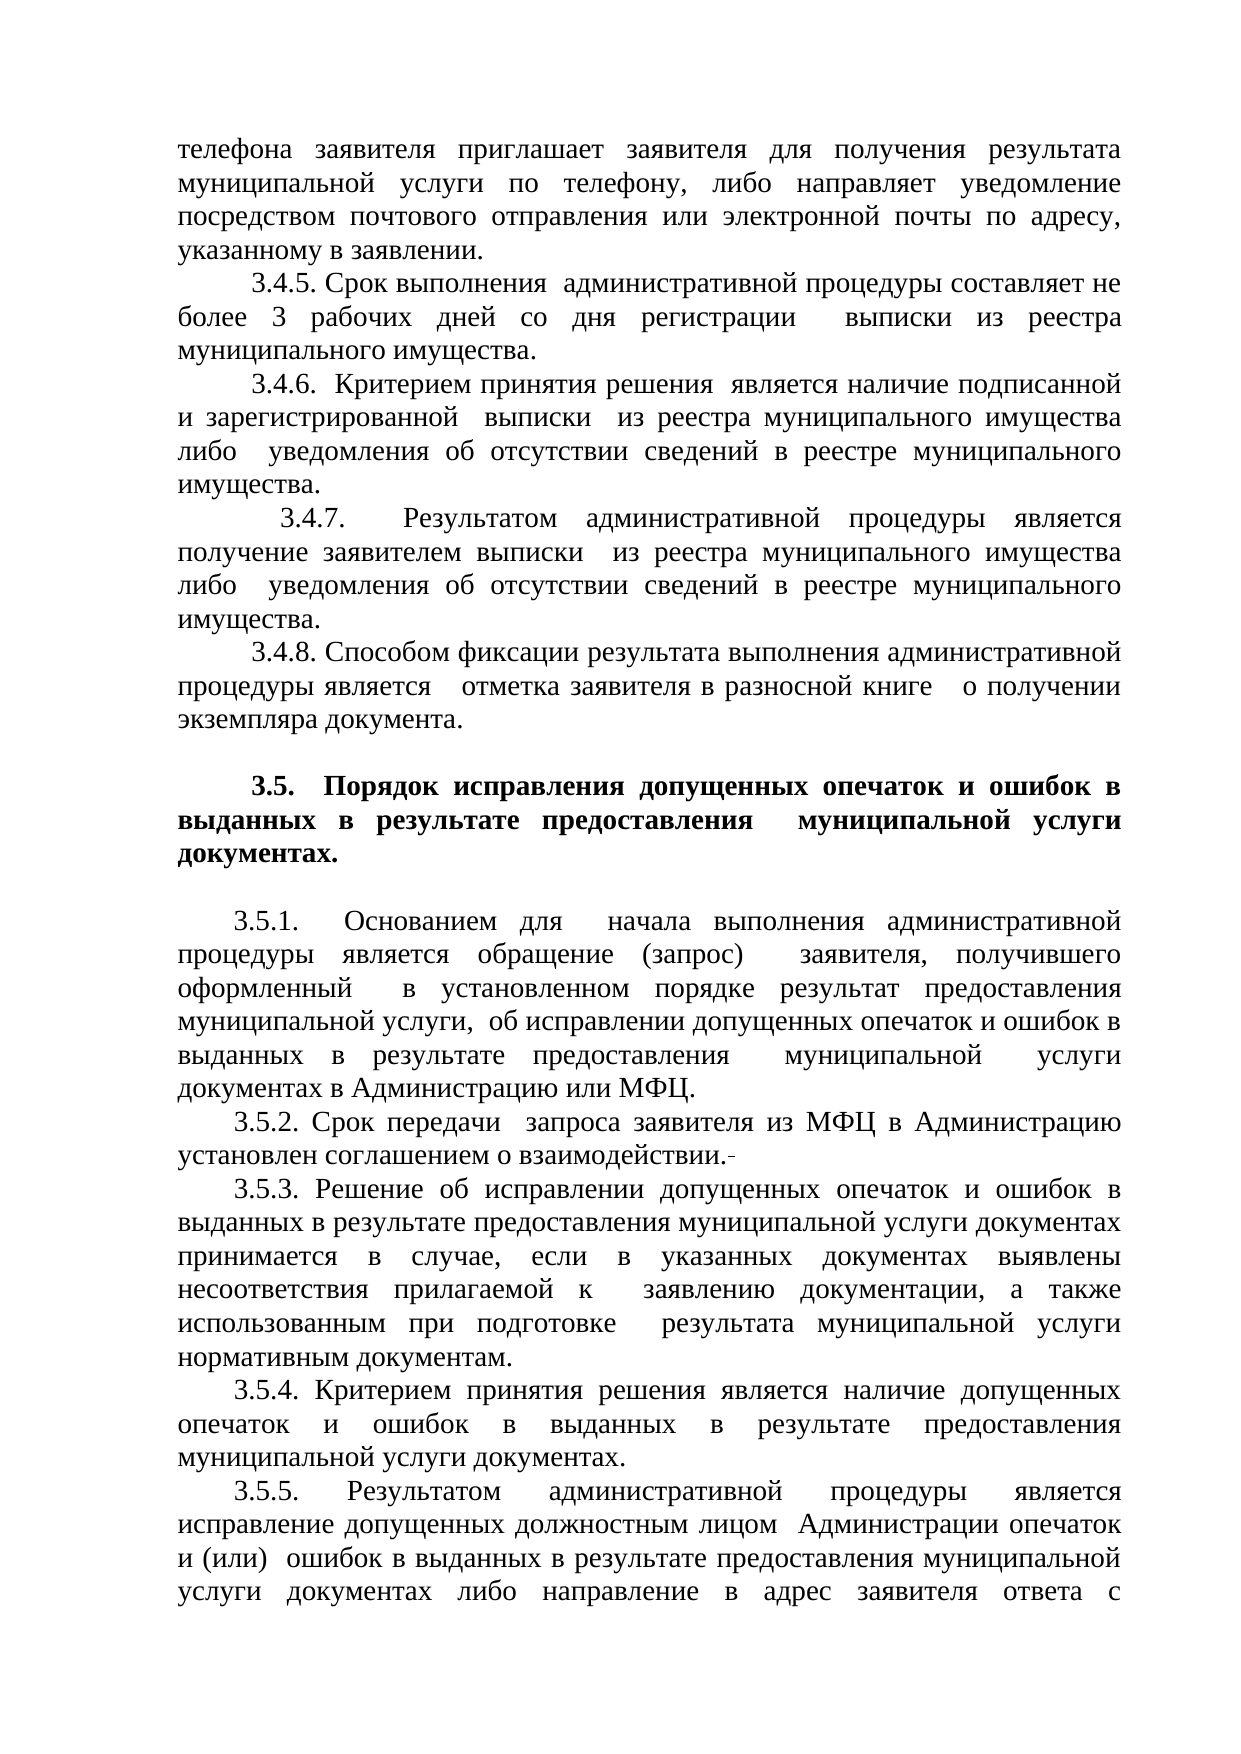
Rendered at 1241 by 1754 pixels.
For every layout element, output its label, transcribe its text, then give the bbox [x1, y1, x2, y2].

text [177, 131, 1122, 265]
text 3.4.7. Результатом административной процедуры является получение заявителем выписки из реестра муниципального имущества либо уведомления об отсутствии сведений в реестре муниципального имущества. [177, 500, 1122, 634]
text 3.5.3. Решение об исправлении допущенных опечаток и ошибок в выданных в результате предоставления муниципальной услуги документах принимается в случае, если в указанных документах выявлены несоответствия прилагаемой к заявлению документации, а также использованным при подготовке результата муниципальной услуги нормативным документам. [177, 1171, 1122, 1372]
text 3.5.2. Срок передачи запроса заявителя из МФЦ в Администрацию установлен соглашением о взаимодействии. [177, 1104, 1122, 1171]
text 3.4.8. Способом фиксации результата выполнения административной процедуры является отметка заявителя в разносной книге о получении экземпляра документа. [177, 634, 1122, 735]
text 3.5.1. Основанием для начала выполнения административной процедуры является обращение (запрос) заявителя, получившего оформленный в установленном порядке результат предоставления муниципальной услуги, об исправлении допущенных опечаток и ошибок в выданных в результате предоставления муниципальной услуги документах в Администрацию или МФЦ. [177, 903, 1122, 1104]
text 3.5.4. Критерием принятия решения является наличие допущенных опечаток и ошибок в выданных в результате предоставления муниципальной услуги документах. [177, 1372, 1122, 1473]
text 3.4.6. Критерием принятия решения является наличие подписанной и зарегистрированной выписки из реестра муниципального имущества либо уведомления об отсутствии сведений в реестре муниципального имущества. [177, 366, 1122, 500]
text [177, 1473, 1122, 1607]
text 3.5. Порядок исправления допущенных опечаток и ошибок в выданных в результате предоставления муниципальной услуги документах. [177, 768, 1122, 869]
text 3.4.5. Срок выполнения административной процедуры составляет не более 3 рабочих дней со дня регистрации выписки из реестра муниципального имущества. [177, 265, 1122, 366]
